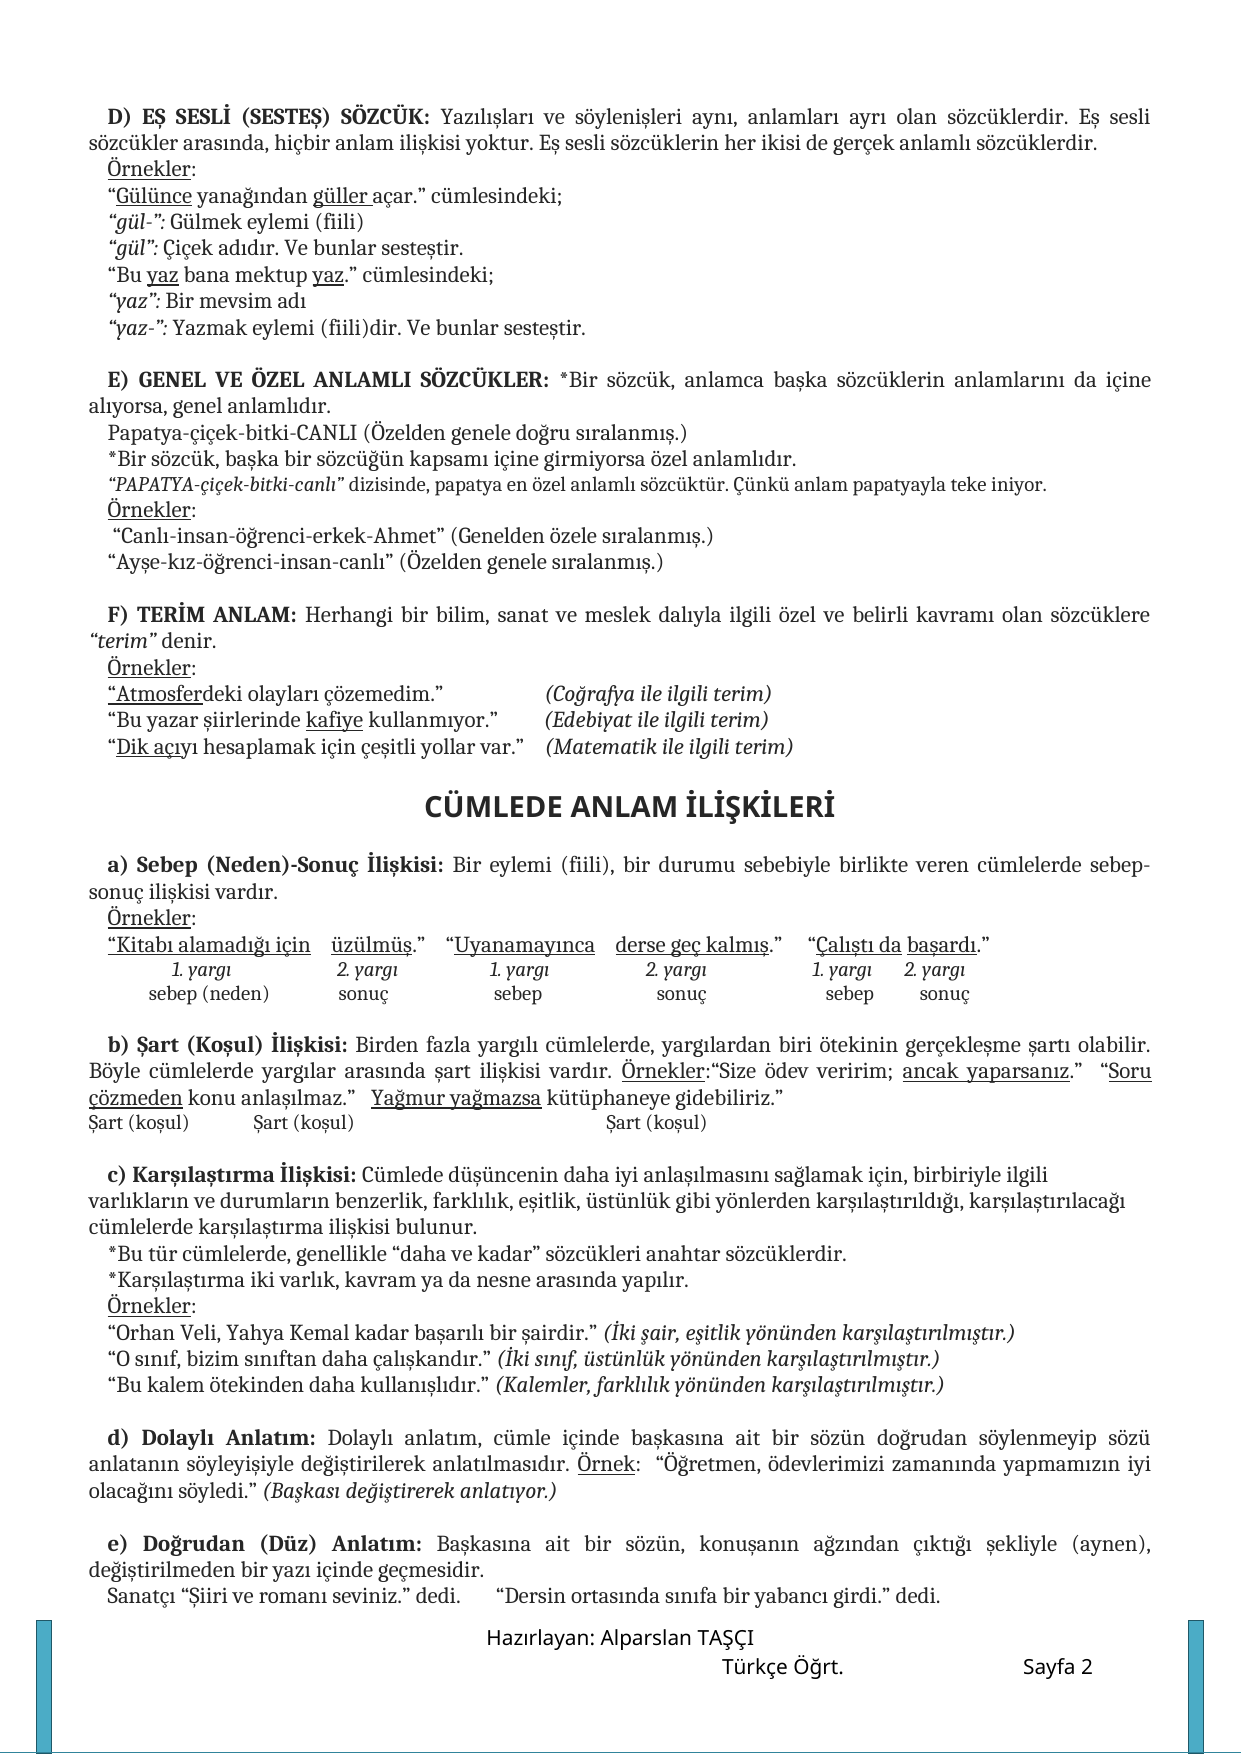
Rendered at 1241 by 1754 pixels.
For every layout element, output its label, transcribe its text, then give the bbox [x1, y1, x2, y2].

text Sanatçı “Şiiri ve romanı seviniz.” dedi. “Dersin ortasında sınıfa bir yabancı girdi.” dedi. [89, 1583, 1152, 1609]
text Örnekler: [89, 156, 1152, 182]
text *Karşılaştırma iki varlık, kavram ya da nesne arasında yapılır. [89, 1267, 1152, 1293]
text D) EŞ SESLİ (SESTEŞ) SÖZCÜK: Yazılışları ve söylenişleri aynı, anlamları ayrı olan sözcüklerdir. Eş sesli sözcükler arasında, hiçbir anlam ilişkisi yoktur. Eş sesli sözcüklerin her ikisi de gerçek anlamlı sözcüklerdir. [89, 103, 1152, 156]
text Şart (koşul) Şart (koşul) Şart (koşul) [89, 1111, 1152, 1135]
text Papatya-çiçek-bitki-CANLI (Özelden genele doğru sıralanmış.) [89, 420, 1152, 446]
text *Bu tür cümlelerde, genellikle “daha ve kadar” sözcükleri anahtar sözcüklerdir. [89, 1240, 1152, 1267]
text “gül”: Çiçek adıdır. Ve bunlar sesteştir. [89, 235, 1152, 262]
text “Atmosferdeki olayları çözemedim.” (Coğrafya ile ilgili terim) [89, 681, 1152, 707]
text e) Doğrudan (Düz) Anlatım: Başkasına ait bir sözün, konuşanın ağzından çıktığı şekliyle (aynen), değiştirilmeden bir yazı içinde geçmesidir. [89, 1530, 1152, 1583]
text “gül-”: Gülmek eylemi (fiili) [89, 209, 1152, 235]
text 1. yargı 2. yargı 1. yargı 2. yargı 1. yargı 2. yargı [89, 958, 1152, 982]
text “O sınıf, bizim sınıftan daha çalışkandır.” (İki sınıf, üstünlük yönünden karşılaştırılmıştır.) [89, 1346, 1152, 1372]
text “Dik açıyı hesaplamak için çeşitli yollar var.” (Matematik ile ilgili terim) [89, 733, 1152, 760]
text “Bu yazar şiirlerinde kafiye kullanmıyor.” (Edebiyat ile ilgili terim) [89, 707, 1152, 733]
subtitle CÜMLEDE ANLAM İLİŞKİLERİ [89, 786, 1152, 826]
text “yaz-”: Yazmak eylemi (fiili)dir. Ve bunlar sesteştir. [89, 314, 1152, 341]
text *Bir sözcük, başka bir sözcüğün kapsamı içine girmiyorsa özel anlamlıdır. [89, 446, 1152, 472]
text “yaz”: Bir mevsim adı [89, 288, 1152, 314]
text c) Karşılaştırma İlişkisi: Cümlede düşüncenin daha iyi anlaşılmasını sağlamak için, birbiriyle ilgili varlıkların ve durumların benzerlik, farklılık, eşitlik, üstünlük gibi yönlerden karşılaştırıldığı, karşılaştırılacağı cümlelerde karşılaştırma ilişkisi bulunur. [89, 1161, 1152, 1240]
text “PAPATYA-çiçek-bitki-canlı” dizisinde, papatya en özel anlamlı sözcüktür. Çünkü anlam papatyayla teke iniyor. [89, 472, 1152, 496]
text “Gülünce yanağından güller açar.” cümlesindeki; [89, 182, 1152, 209]
text Örnekler: [89, 905, 1152, 931]
text Örnekler: [89, 654, 1152, 681]
text “Kitabı alamadığı için üzülmüş.” “Uyanamayınca derse geç kalmış.” “Çalıştı da başardı.” [89, 931, 1152, 958]
text E) GENEL VE ÖZEL ANLAMLI SÖZCÜKLER: *Bir sözcük, anlamca başka sözcüklerin anlamlarını da içine alıyorsa, genel anlamlıdır. [89, 367, 1152, 420]
text “Orhan Veli, Yahya Kemal kadar başarılı bir şairdir.” (İki şair, eşitlik yönünden karşılaştırılmıştır.) [89, 1319, 1152, 1346]
text d) Dolaylı Anlatım: Dolaylı anlatım, cümle içinde başkasına ait bir sözün doğrudan söylenmeyip sözü anlatanın söyleyişiyle değiştirilerek anlatılmasıdır. Örnek: “Öğretmen, ödevlerimizi zamanında yapmamızın iyi olacağını söyledi.” (Başkası değiştirerek anlatıyor.) [89, 1425, 1152, 1504]
text a) Sebep (Neden)-Sonuç İlişkisi: Bir eylemi (fiili), bir durumu sebebiyle birlikte veren cümlelerde sebep-sonuç ilişkisi vardır. [89, 852, 1152, 905]
text “Bu kalem ötekinden daha kullanışlıdır.” (Kalemler, farklılık yönünden karşılaştırılmıştır.) [89, 1372, 1152, 1398]
text Örnekler: [89, 1293, 1152, 1319]
text sebep (neden) sonuç sebep sonuç sebep sonuç [89, 982, 1152, 1006]
text b) Şart (Koşul) İlişkisi: Birden fazla yargılı cümlelerde, yargılardan biri ötekinin gerçekleşme şartı olabilir. Böyle cümlelerde yargılar arasında şart ilişkisi vardır. Örnekler:“Size ödev veririm; ancak yaparsanız.” “Soru çözmeden konu anlaşılmaz.” Yağmur yağmazsa kütüphaneye gidebiliriz.” [89, 1032, 1152, 1111]
text “Ayşe-kız-öğrenci-insan-canlı” (Özelden genele sıralanmış.) [89, 549, 1152, 575]
text Örnekler: [89, 496, 1152, 523]
text “Canlı-insan-öğrenci-erkek-Ahmet” (Genelden özele sıralanmış.) [89, 523, 1152, 549]
text “Bu yaz bana mektup yaz.” cümlesindeki; [89, 262, 1152, 288]
text F) TERİM ANLAM: Herhangi bir bilim, sanat ve meslek dalıyla ilgili özel ve belirli kavramı olan sözcüklere “terim” denir. [89, 602, 1152, 654]
